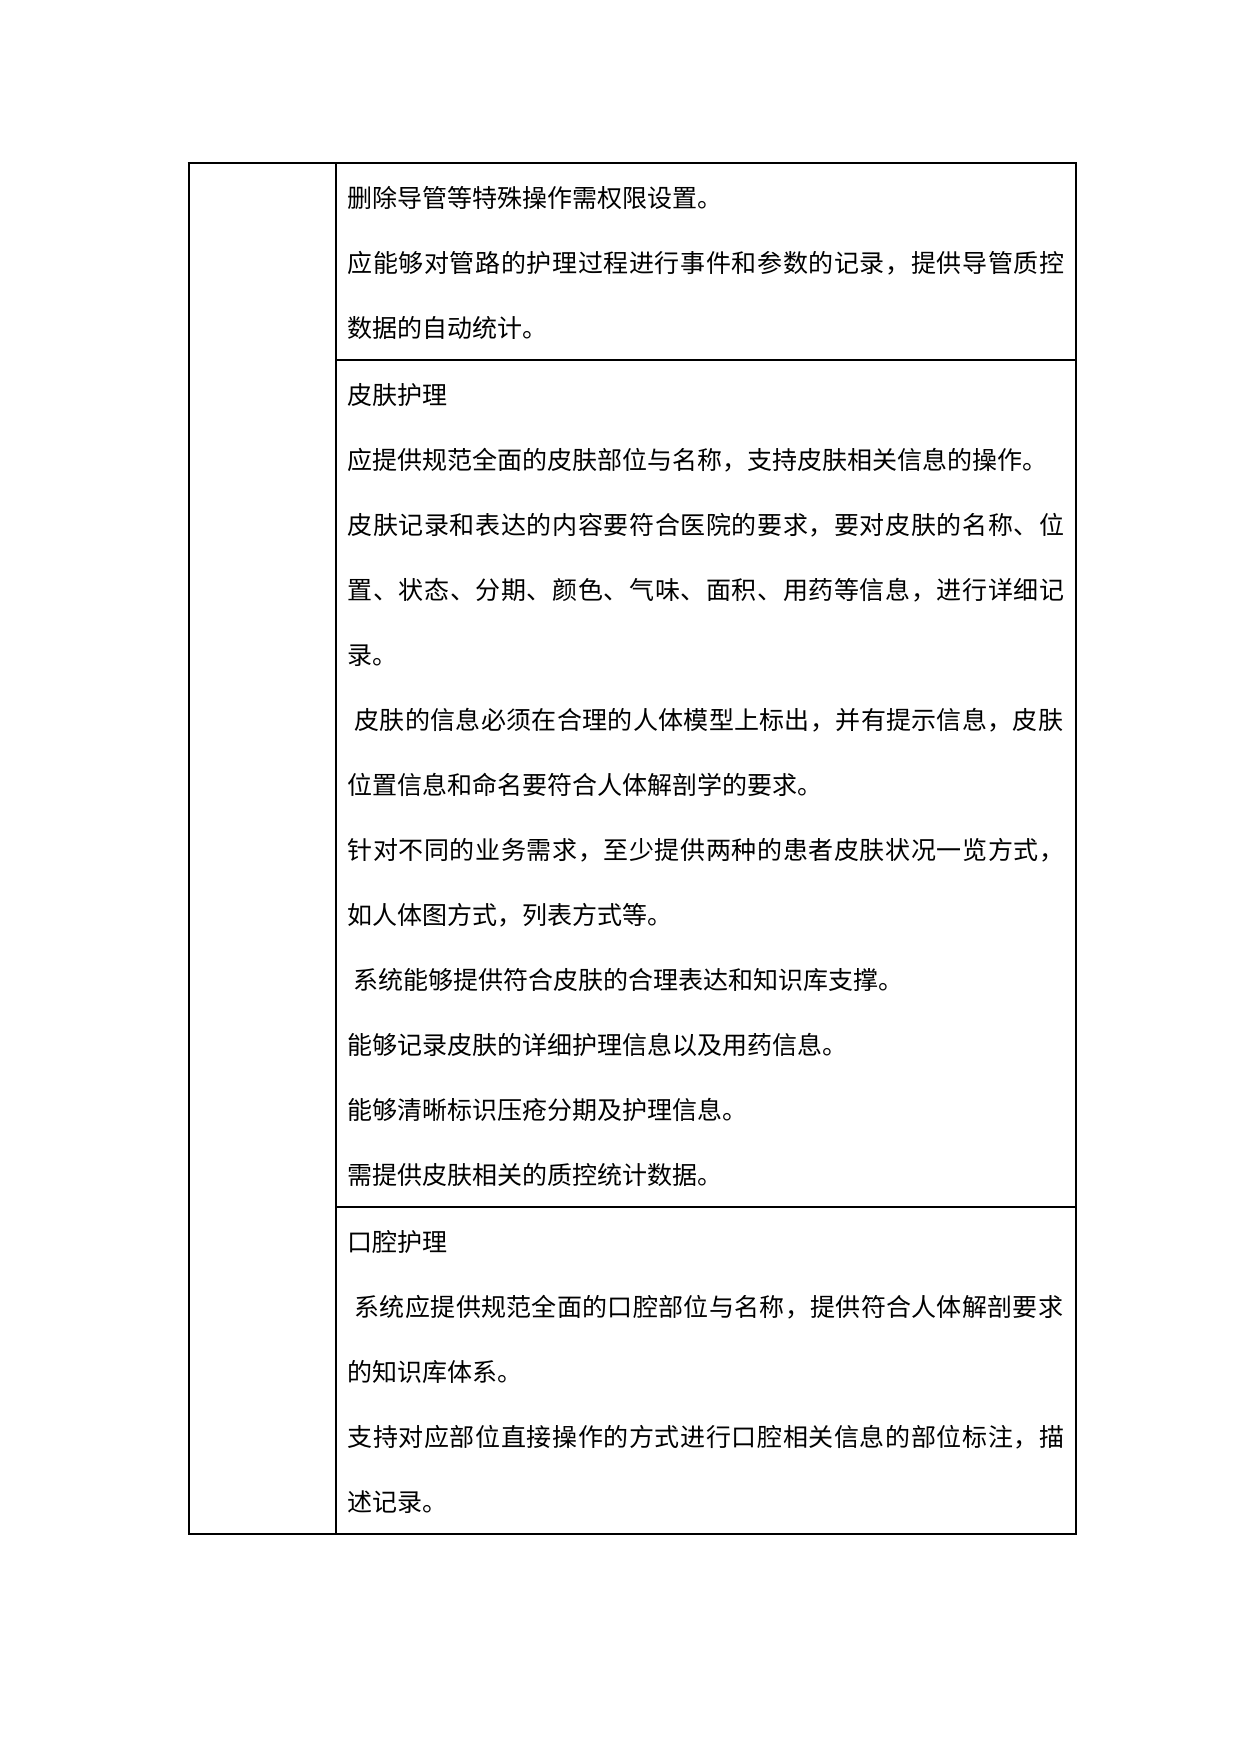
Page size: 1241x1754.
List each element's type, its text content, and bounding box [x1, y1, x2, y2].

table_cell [337, 164, 1075, 359]
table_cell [337, 1208, 1075, 1533]
table_cell 皮肤护理 应提供规范全面的皮肤部位与名称，支持皮肤相关信息的操作。 皮肤记录和表达的内容要符合医院的要求，要对皮肤的名称、位置、状态、分期、颜色、气味、面积、用药等信息，进行详细记录。 皮肤的信息必须在合理的人体模型上标出，并有提示信息，皮肤位置信息和命名要符合人体解剖学的要求。 针对不同的业务需求，至少提供两种的患者皮肤状况一览方式，如人体图方式，列表方式等。 系统能够提供符合皮肤的合理表达和知识库支撑。 能够记录皮肤的详细护理信息以及用药信息。 能够清晰标识压疮分期及护理信息。 需提供皮肤相关的质控统计数据。 [337, 361, 1075, 1206]
